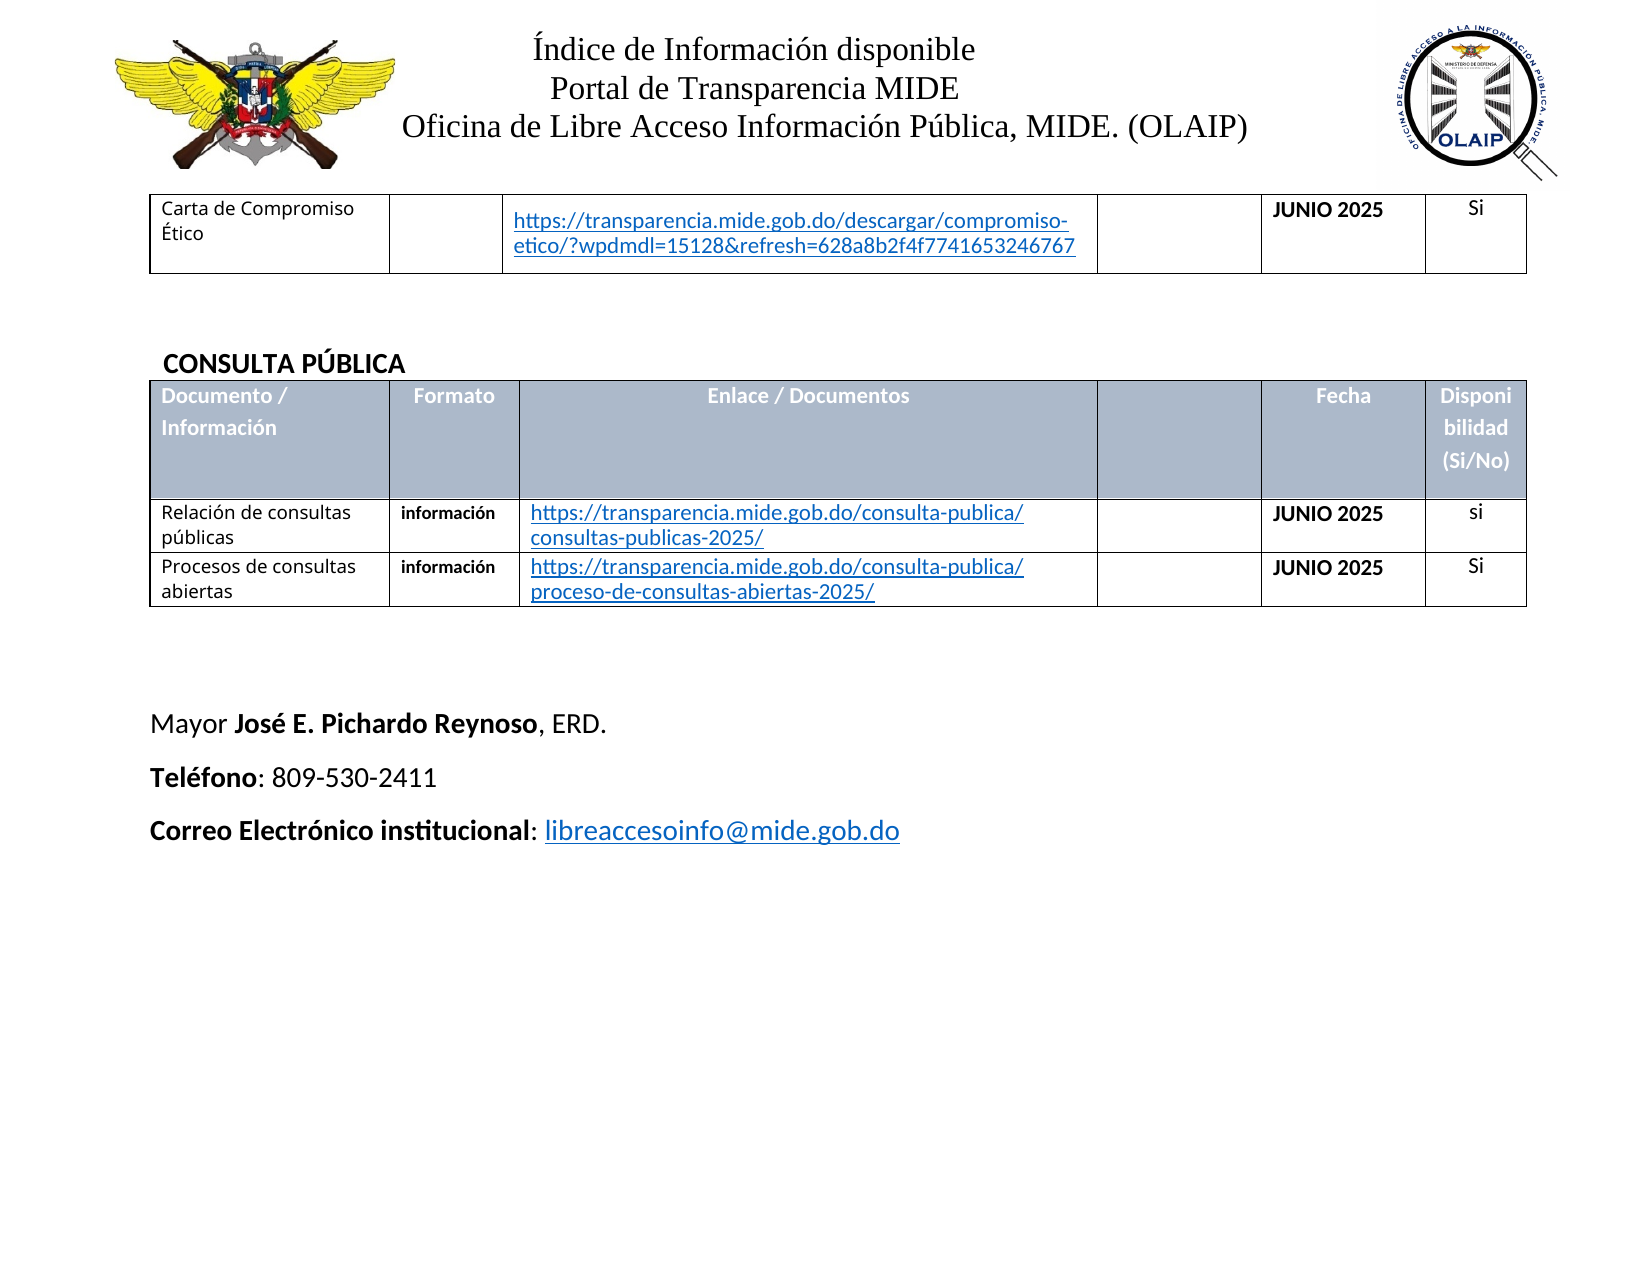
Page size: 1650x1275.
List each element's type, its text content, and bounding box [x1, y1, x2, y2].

picture [114, 40, 396, 168]
text Mayor José E. Pichardo Reynoso, ERD. Teléfono: 809-530-2411 Correo Electrónico institucional: libreaccesoinfo@mide.gob.do [150, 705, 1500, 848]
picture [1376, 0, 1570, 191]
table_cell Carta de Compromiso Ético [151, 195, 389, 272]
table_header Fecha [1262, 381, 1425, 498]
table_cell [1098, 553, 1261, 606]
table_cell JUNIO 2025 [1262, 553, 1425, 606]
table_header Formato [390, 381, 519, 498]
table_header [1098, 381, 1261, 498]
table_cell [1098, 195, 1261, 272]
table_cell https://transparencia.mide.gob.do/consulta-publica/proceso-de-consultas-abiertas-2025/ [520, 553, 1097, 606]
table_cell si [1426, 500, 1526, 552]
table_cell [390, 195, 502, 272]
table_header Enlace / Documentos [520, 381, 1097, 498]
table_header Documento / Información [151, 381, 389, 498]
table_cell Procesos de consultas abiertas [151, 553, 389, 606]
table_cell Relación de consultas públicas [151, 500, 389, 552]
table_cell Si [1426, 553, 1526, 606]
table_cell https://transparencia.mide.gob.do/descargar/compromiso-etico/?wpdmdl=15128&refresh=628a8b2f4f7741653246767 [503, 195, 1097, 272]
table_header Disponibilidad (Si/No) [1426, 381, 1526, 498]
table_cell información [390, 553, 519, 606]
table_cell JUNIO 2025 [1262, 195, 1425, 272]
table_cell información [390, 500, 519, 552]
table_cell https://transparencia.mide.gob.do/consulta-publica/consultas-publicas-2025/ [520, 500, 1097, 552]
table_cell [1098, 500, 1261, 552]
table_cell Si [1426, 195, 1526, 272]
table_cell JUNIO 2025 [1262, 500, 1425, 552]
text CONSULTA PÚBLICA [150, 345, 1500, 380]
